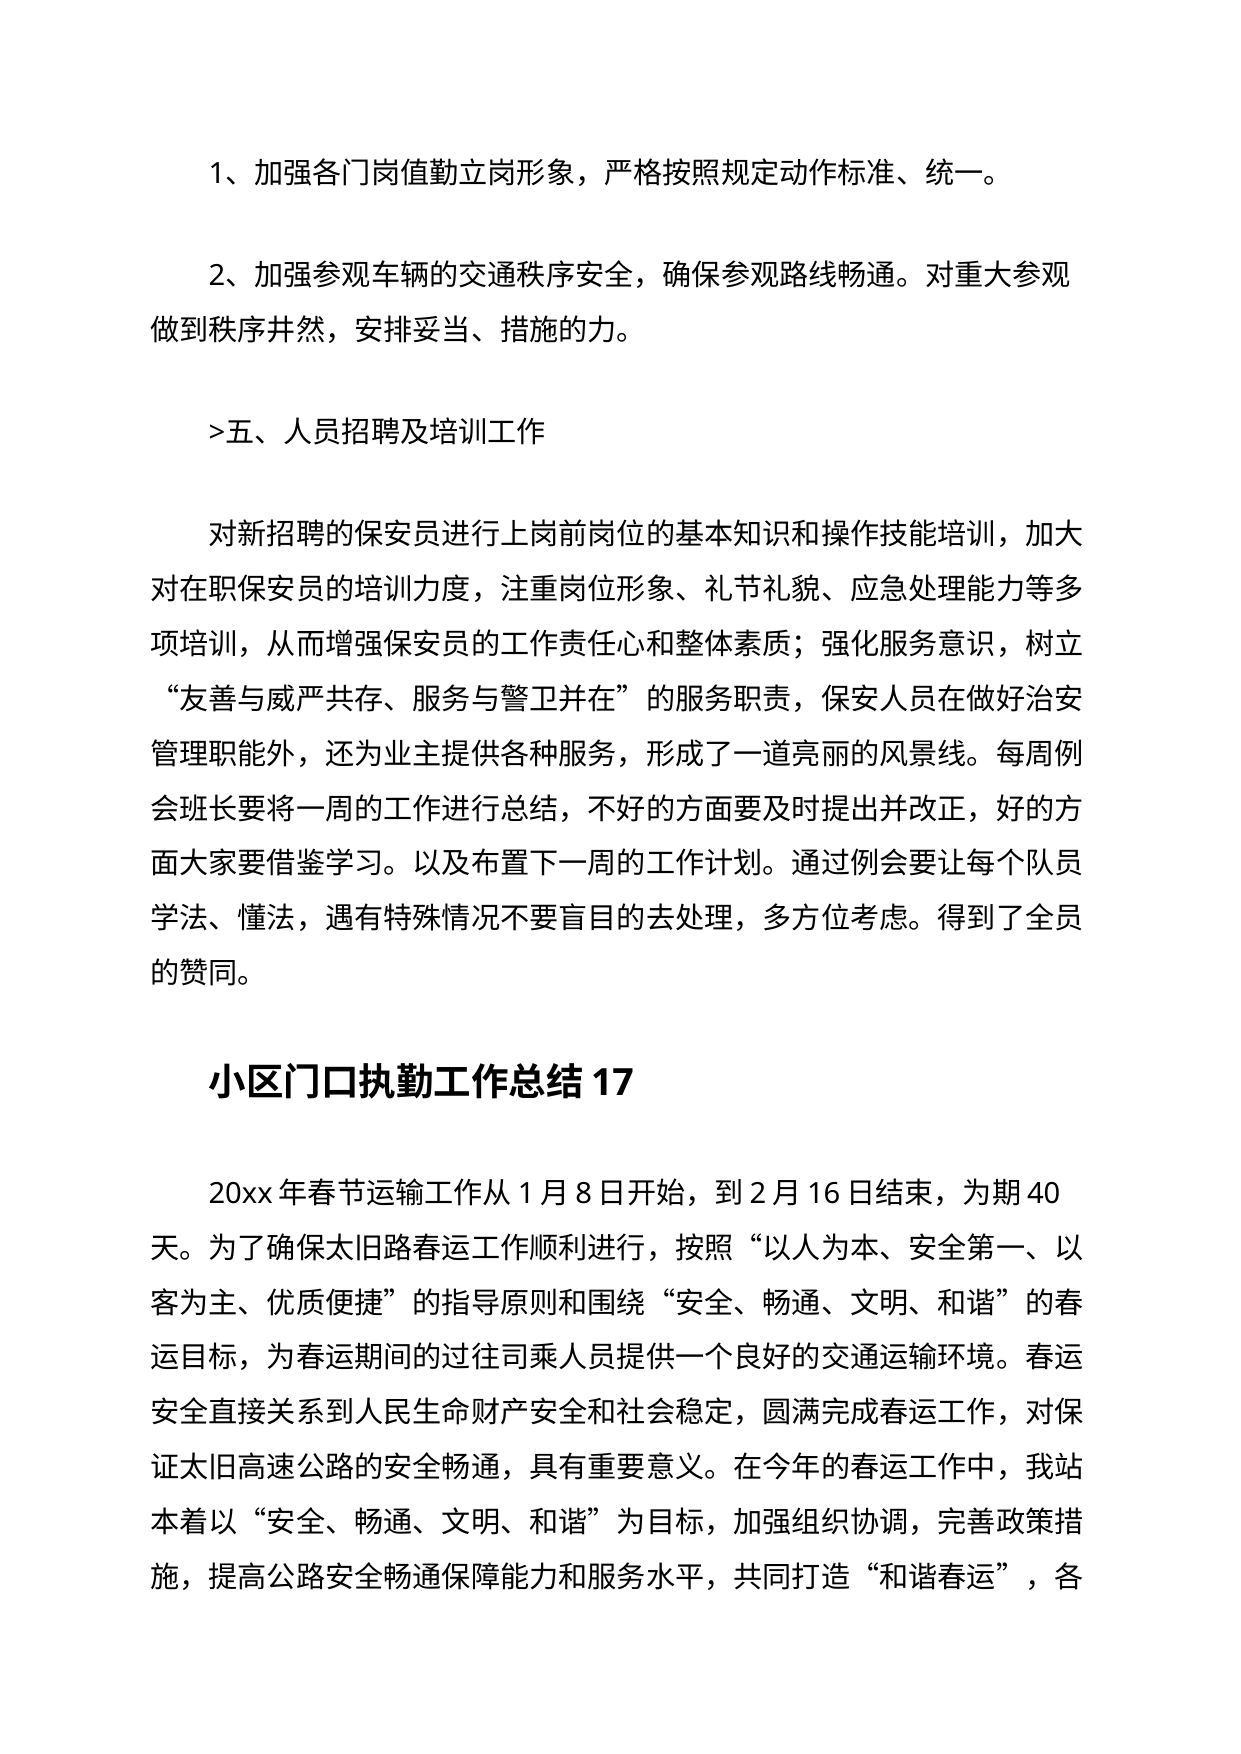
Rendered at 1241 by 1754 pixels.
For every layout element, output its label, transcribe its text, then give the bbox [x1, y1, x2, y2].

text >五、人员招聘及培训工作 [150, 409, 1090, 451]
text 对新招聘的保安员进行上岗前岗位的基本知识和操作技能培训，加大对在职保安员的培训力度，注重岗位形象、礼节礼貌、应急处理能力等多项培训，从而增强保安员的工作责任心和整体素质；强化服务意识，树立“友善与威严共存、服务与警卫并在”的服务职责，保安人员在做好治安管理职能外，还为业主提供各种服务，形成了一道亮丽的风景线。每周例会班长要将一周的工作进行总结，不好的方面要及时提出并改正，好的方面大家要借鉴学习。以及布置下一周的工作计划。通过例会要让每个队员学法、懂法，遇有特殊情况不要盲目的去处理，多方位考虑。得到了全员的赞同。 [150, 511, 1090, 992]
text 2、加强参观车辆的交通秩序安全，确保参观路线畅通。对重大参观做到秩序井然，安排妥当、措施的力。 [150, 252, 1090, 349]
text 1、加强各门岗值勤立岗形象，严格按照规定动作标准、统一。 [150, 150, 1090, 192]
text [150, 1169, 1090, 1596]
text 小区门口执勤工作总结17 [150, 1052, 1090, 1106]
